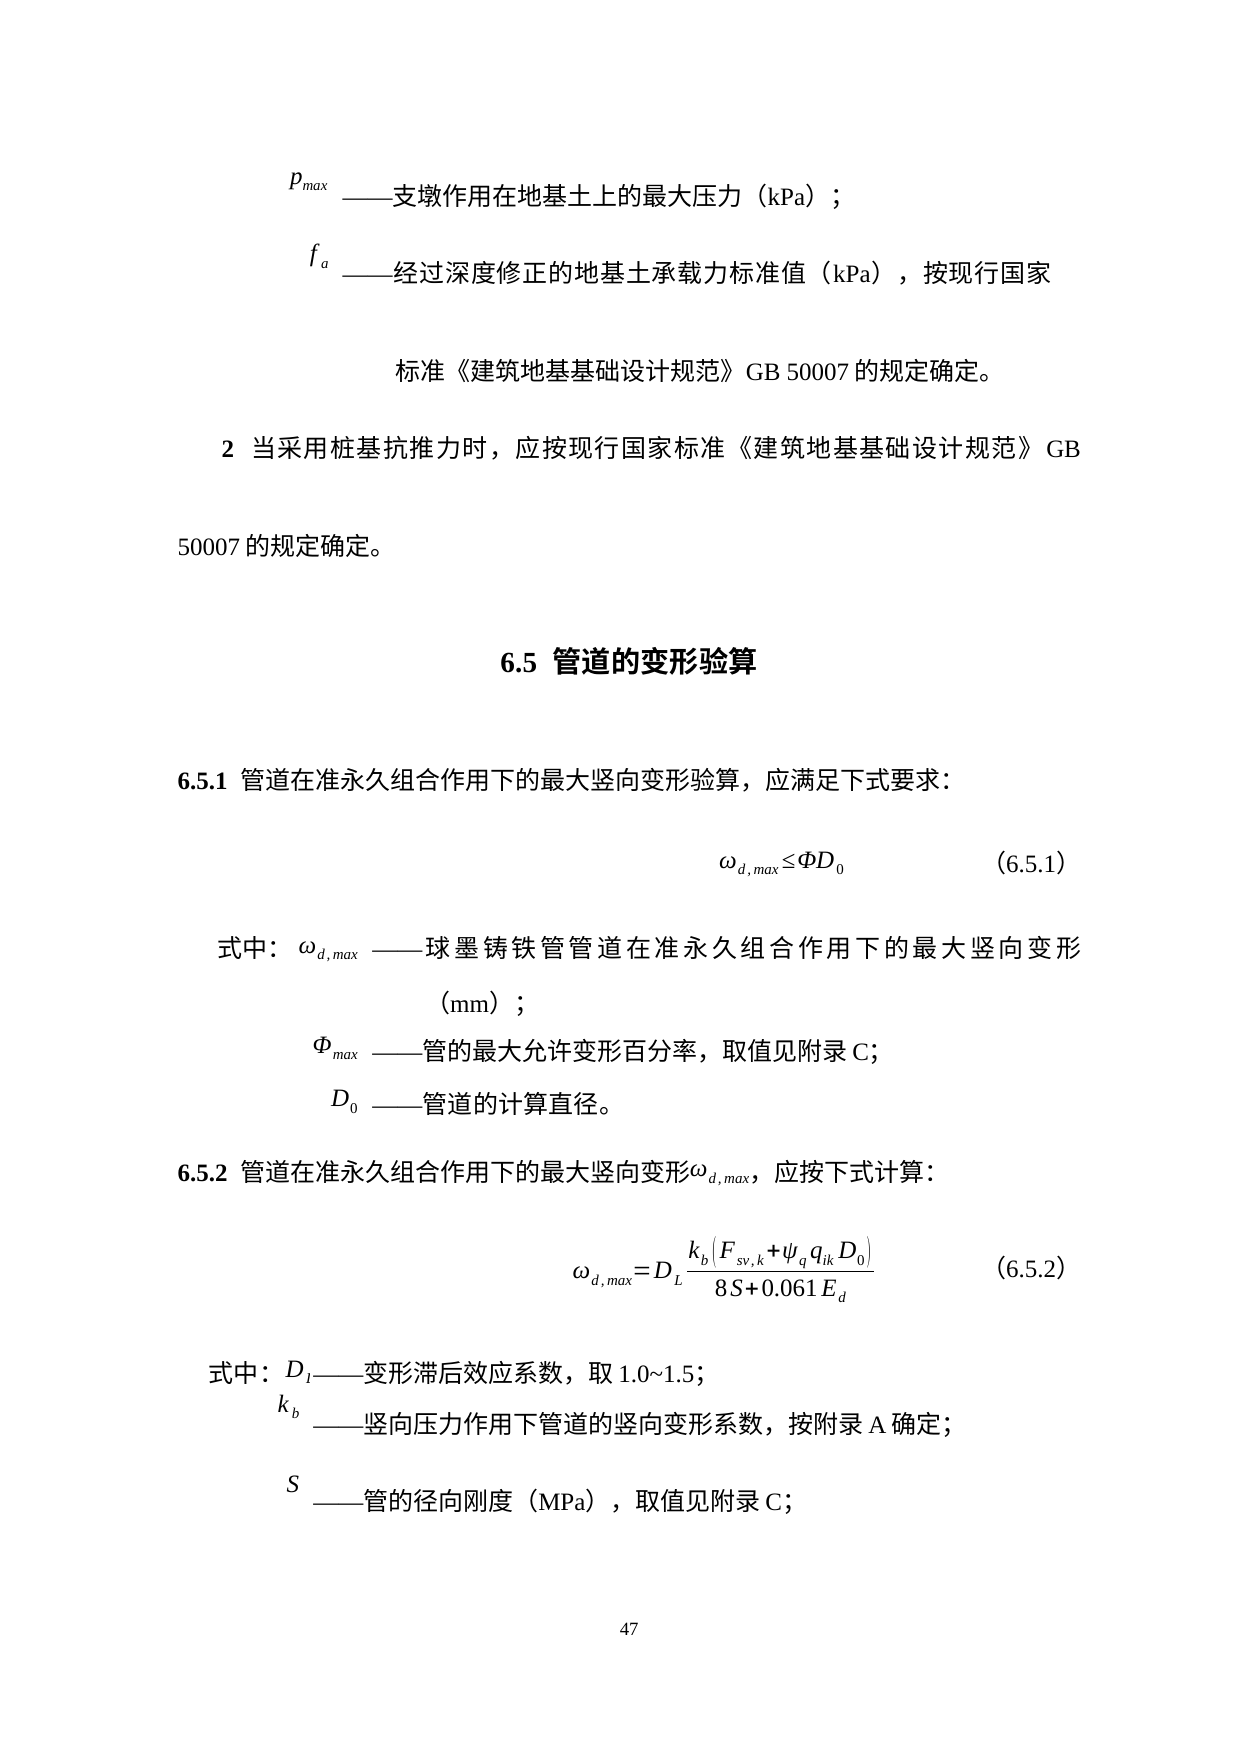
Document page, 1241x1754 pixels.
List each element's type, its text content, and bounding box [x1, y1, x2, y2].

text （6.5.2） [177, 1221, 1081, 1319]
table_cell [177, 1032, 369, 1085]
table_header ——变形滞后效应系数，取1.0~1.5； [310, 1337, 1033, 1390]
table_header 式中： [177, 1337, 310, 1390]
table_header 式中： [177, 913, 369, 1032]
text 2 当采用桩基抗推力时，应按现行国家标准《建筑地基基础设计规范》GB 50007的规定确定。 [177, 414, 1081, 577]
table_cell S [177, 1468, 310, 1545]
subtitle 6.5 管道的变形验算 [177, 628, 1081, 693]
table_cell ——经过深度修正的地基土承载力标准值（kPa），按现行国家标准《建筑地基基础设计规范》GB 50007的规定确定。 [340, 240, 1063, 414]
table_cell ——管的最大允许变形百分率，取值见附录C； [369, 1032, 1092, 1085]
table_header ——球墨铸铁管管道在准永久组合作用下的最大竖向变形（mm）； [369, 913, 1092, 1032]
table_cell [177, 1390, 310, 1467]
table_cell [177, 1085, 369, 1138]
table_cell ——管道的计算直径。 [369, 1085, 1092, 1138]
table_cell ——竖向压力作用下管道的竖向变形系数，按附录A确定； [310, 1390, 1033, 1467]
text （6.5.1） [177, 829, 1081, 894]
table_cell ——管的径向刚度（MPa），取值见附录C； [310, 1468, 1033, 1545]
table_cell [177, 162, 339, 239]
text 6.5.1 管道在准永久组合作用下的最大竖向变形验算，应满足下式要求： [177, 746, 1081, 811]
text 6.5.2 管道在准永久组合作用下的最大竖向变形，应按下式计算： [177, 1138, 1081, 1203]
table_cell ——支墩作用在地基土上的最大压力（kPa）； [340, 162, 1063, 239]
table_cell [177, 240, 339, 414]
